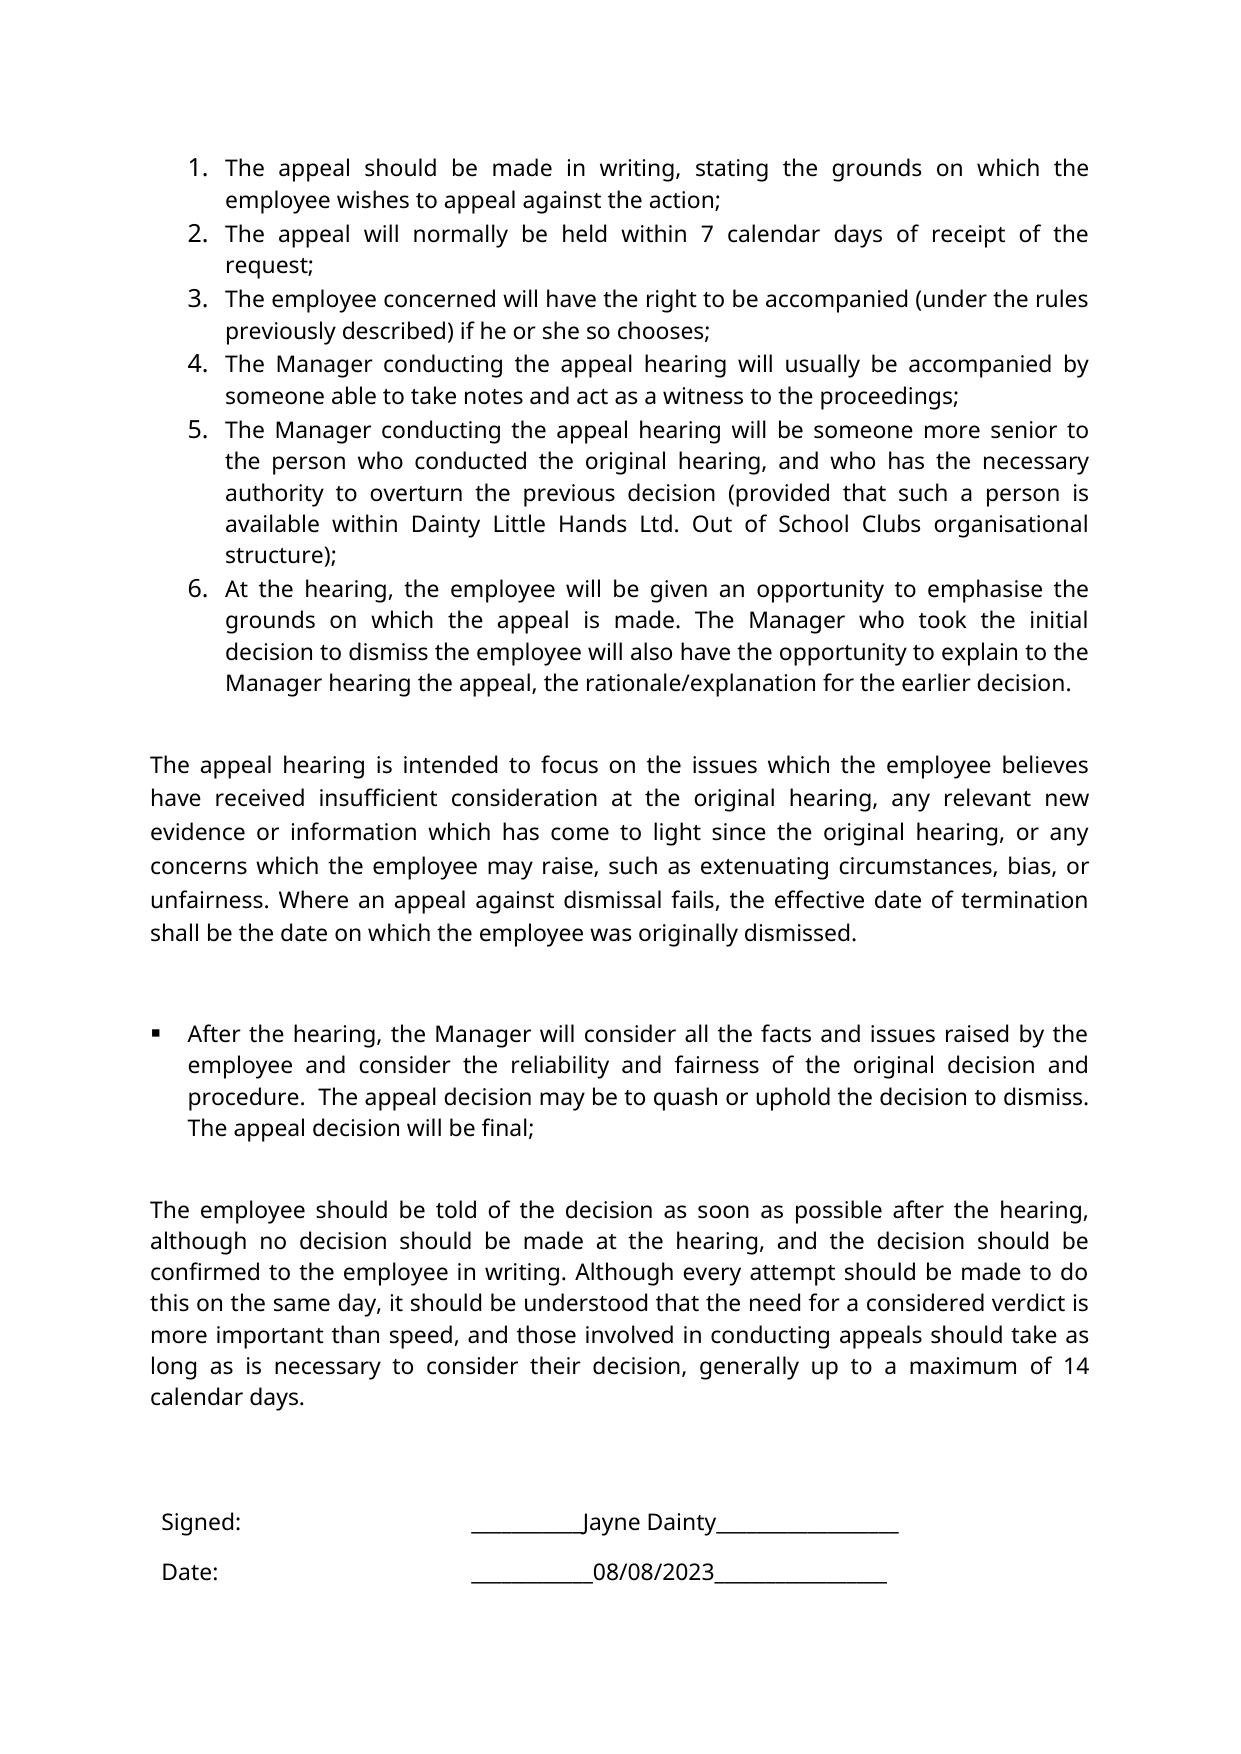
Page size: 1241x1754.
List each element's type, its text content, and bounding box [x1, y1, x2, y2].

list The Manager conducting the appeal hearing will be someone more senior to the person who conducted the original hearing, and who has the necessary authority to overturn the previous decision (provided that such a person is available within Dainty Little Hands Ltd. Out of School Clubs organisational structure); [187, 411, 1090, 570]
list The Manager conducting the appeal hearing will usually be accompanied by someone able to take notes and act as a witness to the proceedings; [187, 346, 1090, 411]
list At the hearing, the employee will be given an opportunity to emphasise the grounds on which the appeal is made. The Manager who took the initial decision to dismiss the employee will also have the opportunity to explain to the Manager hearing the appeal, the rationale/explanation for the earlier decision. [187, 570, 1090, 698]
list After the hearing, the Manager will consider all the facts and issues raised by the employee and consider the reliability and fairness of the original decision and procedure. The appeal decision may be to quash or uphold the decision to dismiss. The appeal decision will be final; [150, 1018, 1090, 1143]
list The appeal hearing is intended to focus on the issues which the employee believes have received insufficient consideration at the original hearing, any relevant new evidence or information which has come to light since the original hearing, or any concerns which the employee may raise, such as extenuating circumstances, bias, or unfairness. Where an appeal against dismissal fails, the effective date of termination shall be the date on which the employee was originally dismissed. [150, 748, 1090, 948]
table_header ___________Jayne Dainty__________________ [460, 1506, 1090, 1556]
table_header Signed: [150, 1506, 460, 1556]
list The appeal should be made in writing, stating the grounds on which the employee wishes to appeal against the action; [187, 150, 1090, 215]
text The employee should be told of the decision as soon as possible after the hearing, although no decision should be made at the hearing, and the decision should be confirmed to the employee in writing. Although every attempt should be made to do this on the same day, it should be understood that the need for a considered verdict is more important than speed, and those involved in conducting appeals should take as long as is necessary to consider their decision, generally up to a maximum of 14 calendar days. [150, 1193, 1090, 1412]
table_cell Date: [150, 1556, 460, 1587]
list The employee concerned will have the right to be accompanied (under the rules previously described) if he or she so chooses; [187, 281, 1090, 346]
list The appeal will normally be held within 7 calendar days of receipt of the request; [187, 215, 1090, 281]
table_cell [460, 1556, 1090, 1587]
